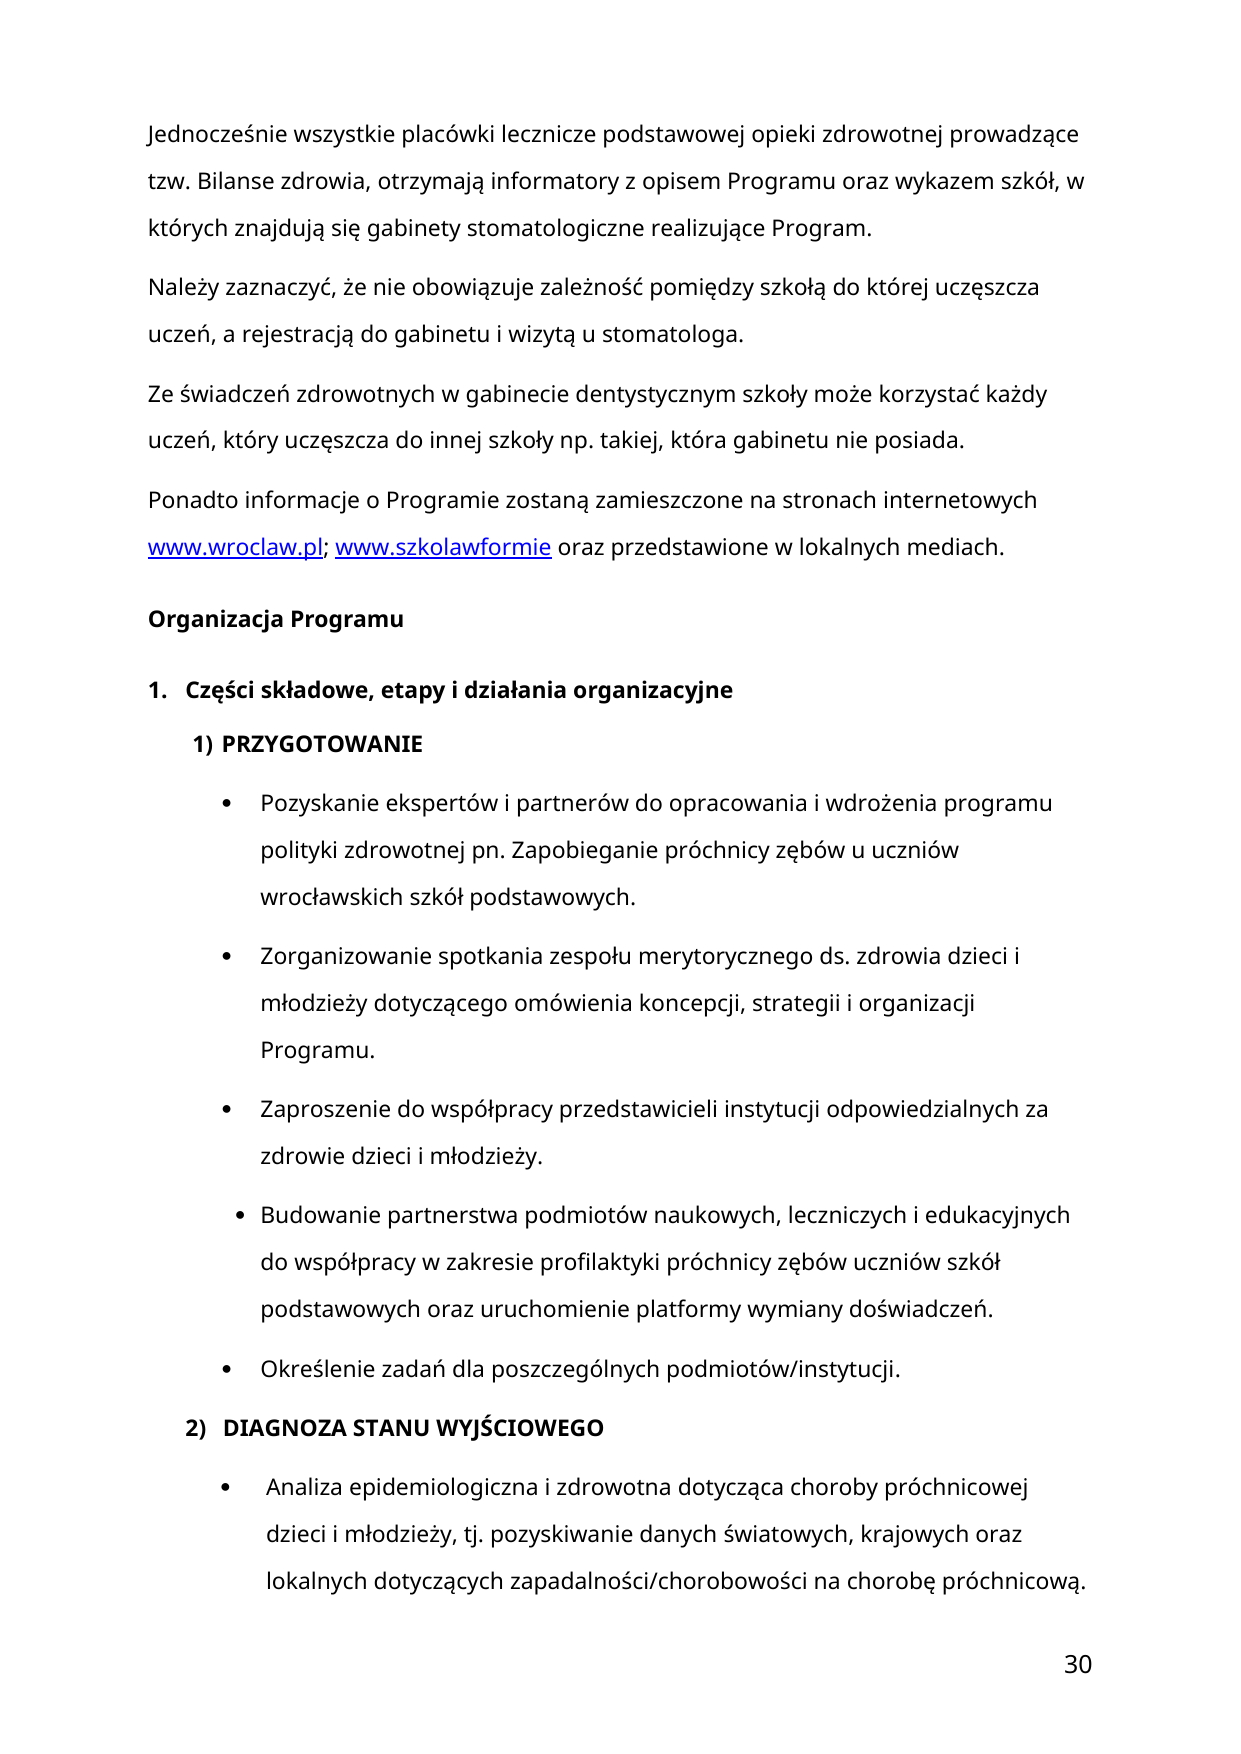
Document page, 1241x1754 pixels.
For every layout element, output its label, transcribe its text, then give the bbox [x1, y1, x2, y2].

list Określenie zadań dla poszczególnych podmiotów/instytucji. [223, 1353, 1093, 1384]
text Ponadto informacje o Programie zostaną zamieszczone na stronach internetowych www.wroclaw.pl; www.szkolawformie oraz przedstawione w lokalnych mediach. [148, 484, 1093, 562]
list Zorganizowanie spotkania zespołu merytorycznego ds. zdrowia dzieci i młodzieży dotyczącego omówienia koncepcji, strategii i organizacji Programu. [223, 940, 1093, 1065]
text Jednocześnie wszystkie placówki lecznicze podstawowej opieki zdrowotnej prowadzące tzw. Bilanse zdrowia, otrzymają informatory z opisem Programu oraz wykazem szkół, w których znajdują się gabinety stomatologiczne realizujące Program. [148, 118, 1093, 243]
list Pozyskanie ekspertów i partnerów do opracowania i wdrożenia programu polityki zdrowotnej pn. Zapobieganie próchnicy zębów u uczniów wrocławskich szkół podstawowych. [223, 787, 1093, 912]
list DIAGNOZA STANU WYJŚCIOWEGO [185, 1412, 1093, 1443]
list Analiza epidemiologiczna i zdrowotna dotycząca choroby próchnicowej dzieci i młodzieży, tj. pozyskiwanie danych światowych, krajowych oraz lokalnych dotyczących zapadalności/chorobowości na chorobę próchnicową. [221, 1471, 1093, 1596]
list PRZYGOTOWANIE [192, 728, 1093, 759]
subtitle Części składowe, etapy i działania organizacyjne [148, 674, 1093, 706]
list Zaproszenie do współpracy przedstawicieli instytucji odpowiedzialnych za zdrowie dzieci i młodzieży. [223, 1093, 1093, 1171]
text Ze świadczeń zdrowotnych w gabinecie dentystycznym szkoły może korzystać każdy uczeń, który uczęszcza do innej szkoły np. takiej, która gabinetu nie posiada. [148, 378, 1093, 456]
list Budowanie partnerstwa podmiotów naukowych, leczniczych i edukacyjnych do współpracy w zakresie profilaktyki próchnicy zębów uczniów szkół podstawowych oraz uruchomienie platformy wymiany doświadczeń. [236, 1199, 1093, 1324]
text Należy zaznaczyć, że nie obowiązuje zależność pomiędzy szkołą do której uczęszcza uczeń, a rejestracją do gabinetu i wizytą u stomatologa. [148, 271, 1093, 349]
subtitle Organizacja Programu [148, 603, 1093, 634]
